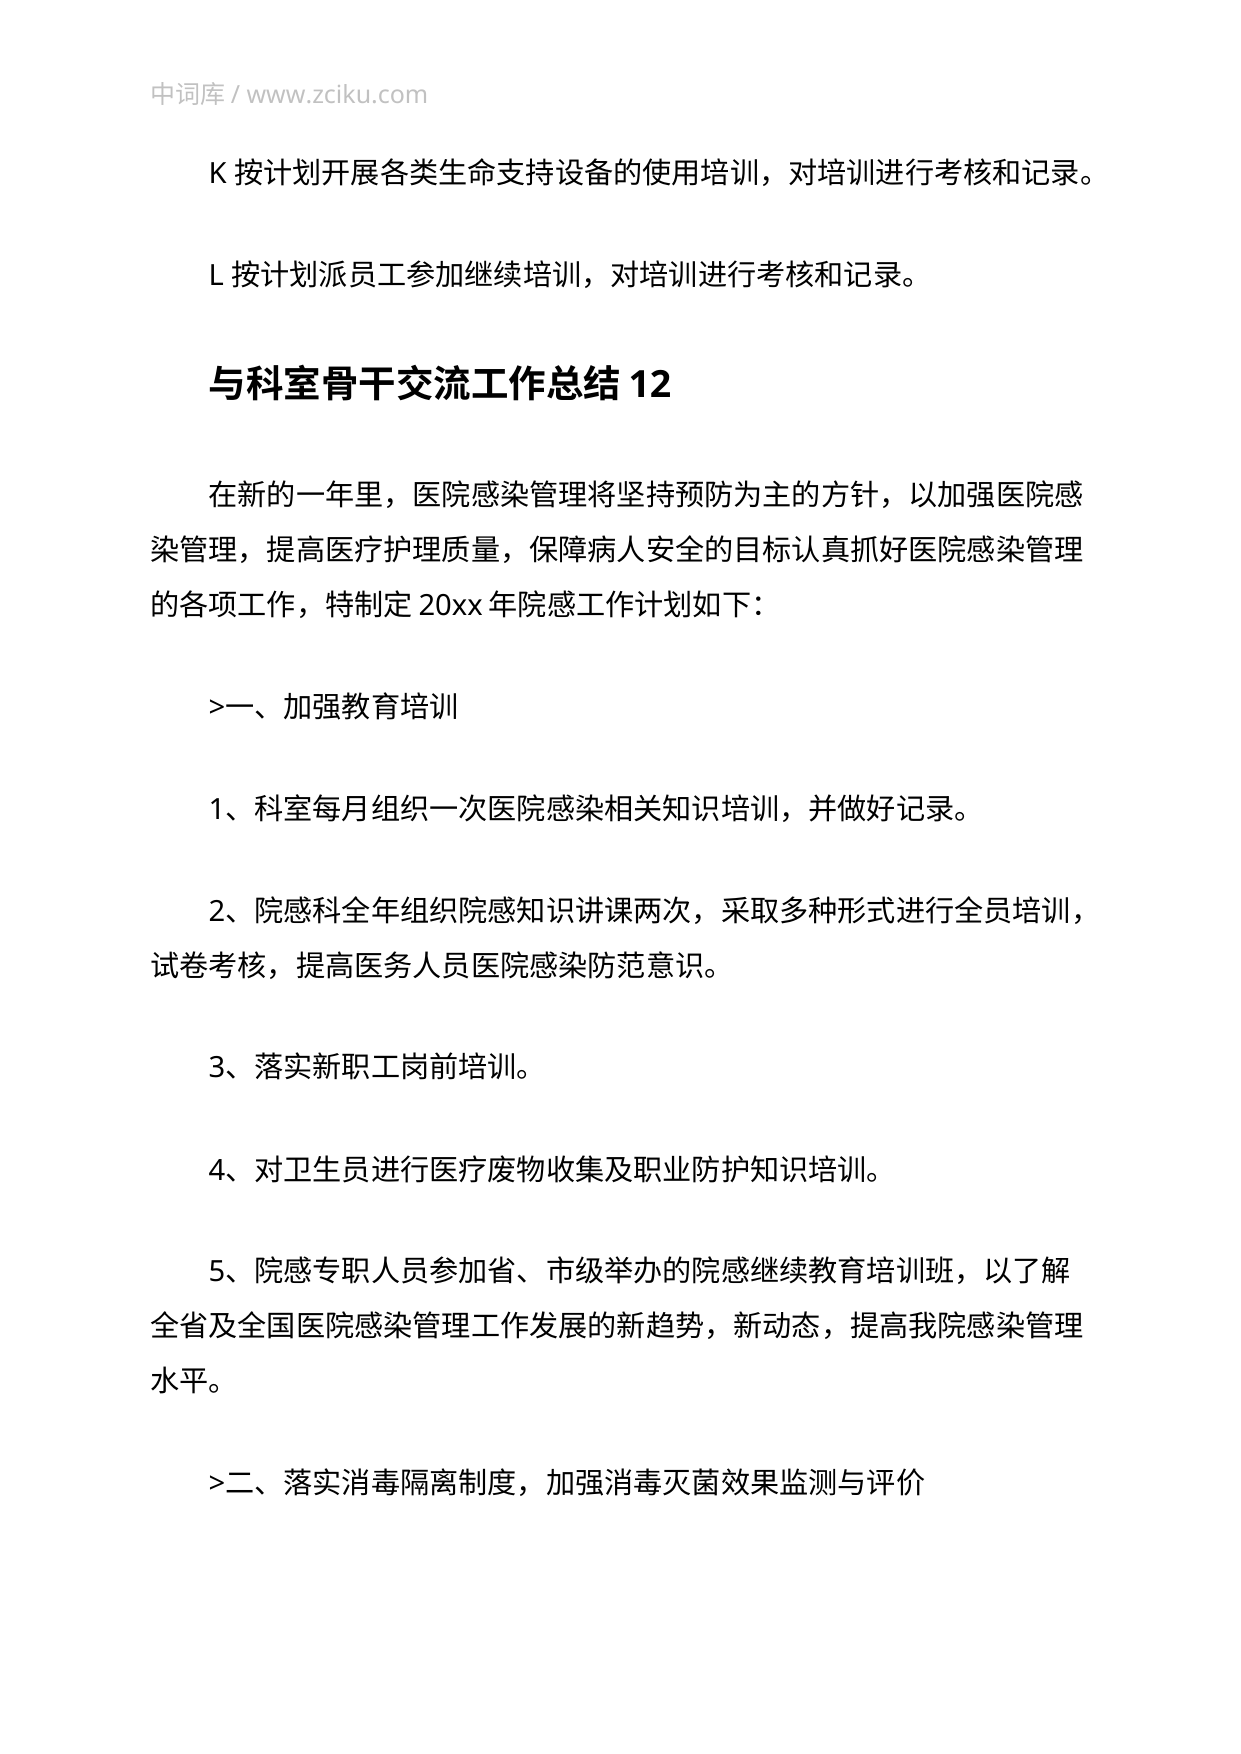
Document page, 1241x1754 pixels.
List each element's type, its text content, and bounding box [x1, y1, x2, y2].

text 与科室骨干交流工作总结12 [150, 354, 1090, 408]
text L 按计划派员工参加继续培训，对培训进行考核和记录。 [150, 252, 1090, 294]
text >二、落实消毒隔离制度，加强消毒灭菌效果监测与评价 [150, 1460, 1090, 1502]
text >一、加强教育培训 [150, 683, 1090, 726]
text K 按计划开展各类生命支持设备的使用培训，对培训进行考核和记录。 [150, 150, 1090, 192]
text 1、科室每月组织一次医院感染相关知识培训，并做好记录。 [150, 785, 1090, 828]
text 4、对卫生员进行医疗废物收集及职业防护知识培训。 [150, 1146, 1090, 1188]
text 5、院感专职人员参加省、市级举办的院感继续教育培训班，以了解全省及全国医院感染管理工作发展的新趋势，新动态，提高我院感染管理水平。 [150, 1248, 1090, 1400]
text 2、院感科全年组织院感知识讲课两次，采取多种形式进行全员培训，试卷考核，提高医务人员医院感染防范意识。 [150, 887, 1090, 984]
text 3、落实新职工岗前培训。 [150, 1044, 1090, 1086]
text 在新的一年里，医院感染管理将坚持预防为主的方针，以加强医院感染管理，提高医疗护理质量，保障病人安全的目标认真抓好医院感染管理的各项工作，特制定20xx年院感工作计划如下： [150, 472, 1090, 624]
